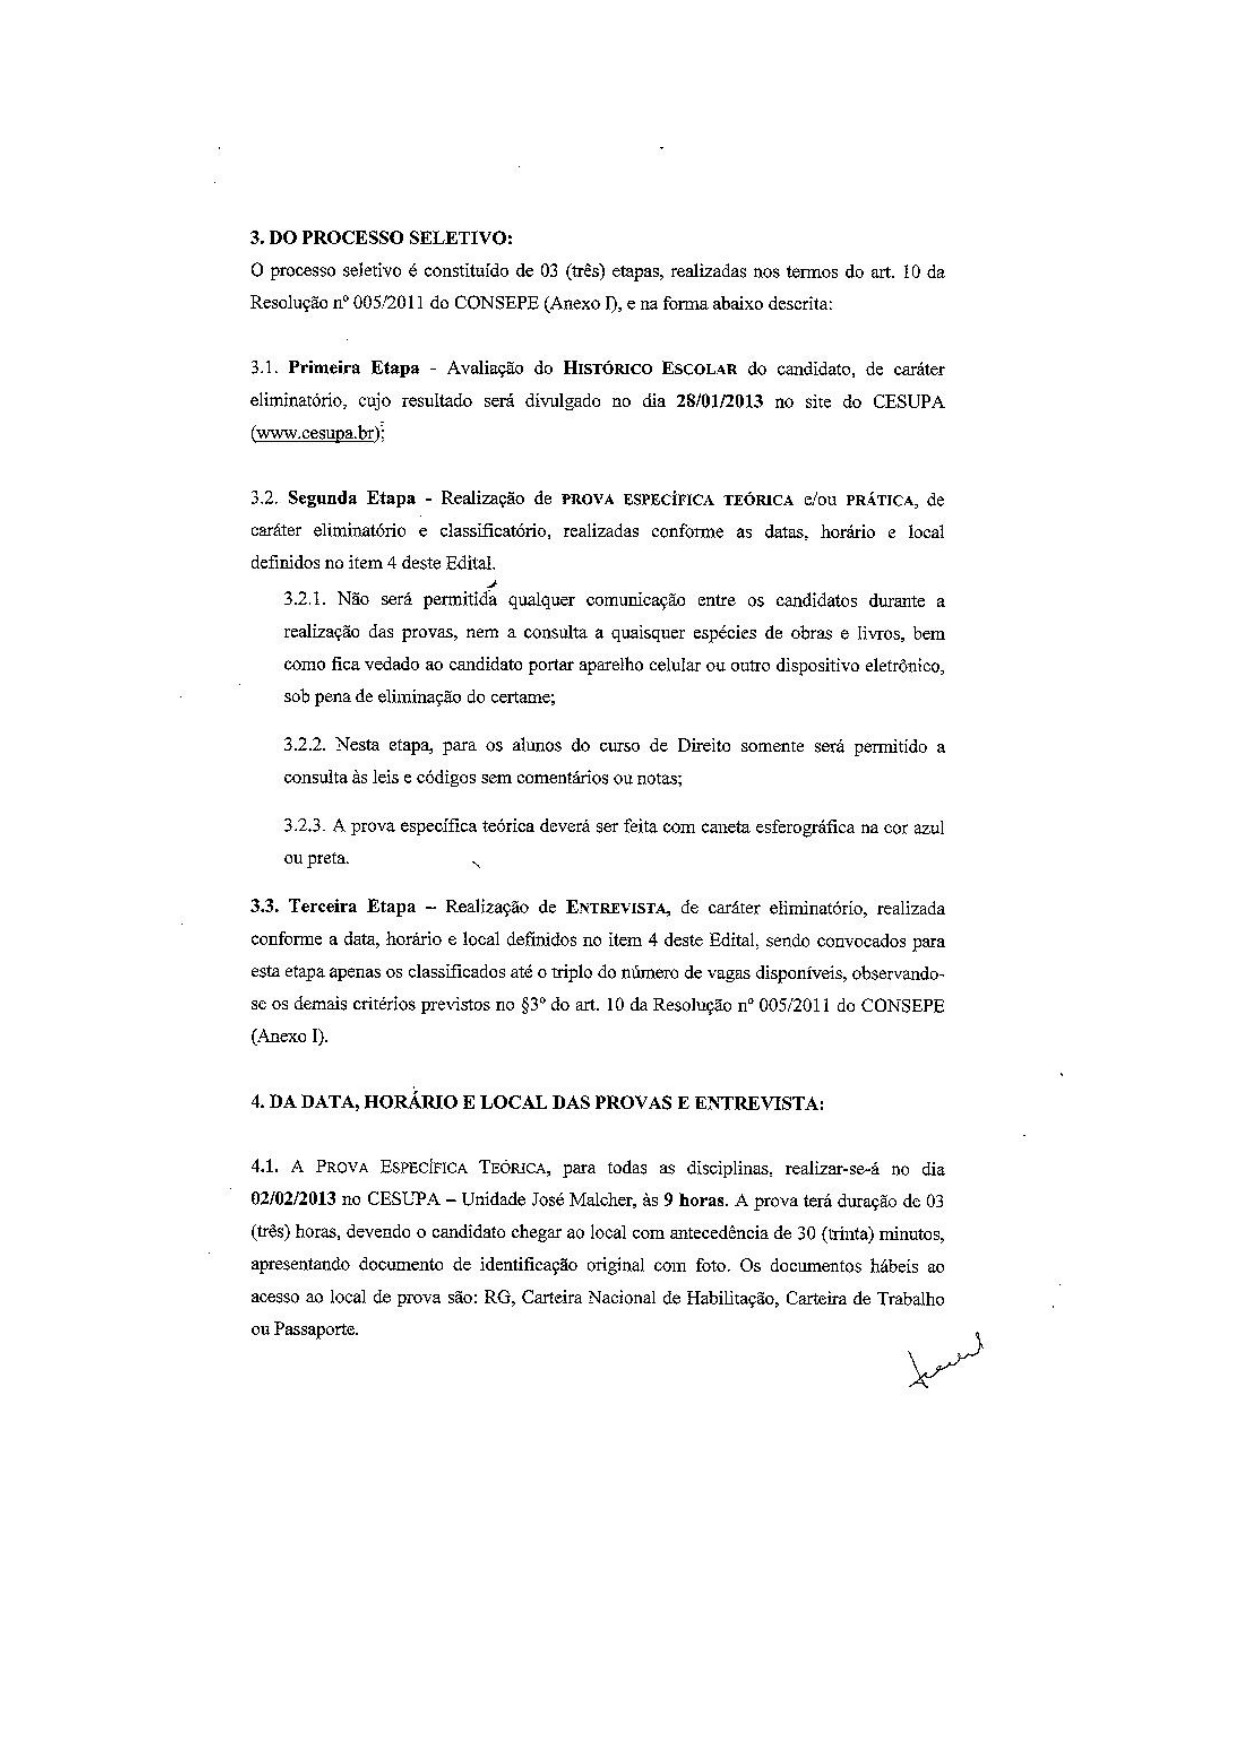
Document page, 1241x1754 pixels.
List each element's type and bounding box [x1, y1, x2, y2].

picture [177, 147, 1063, 1447]
